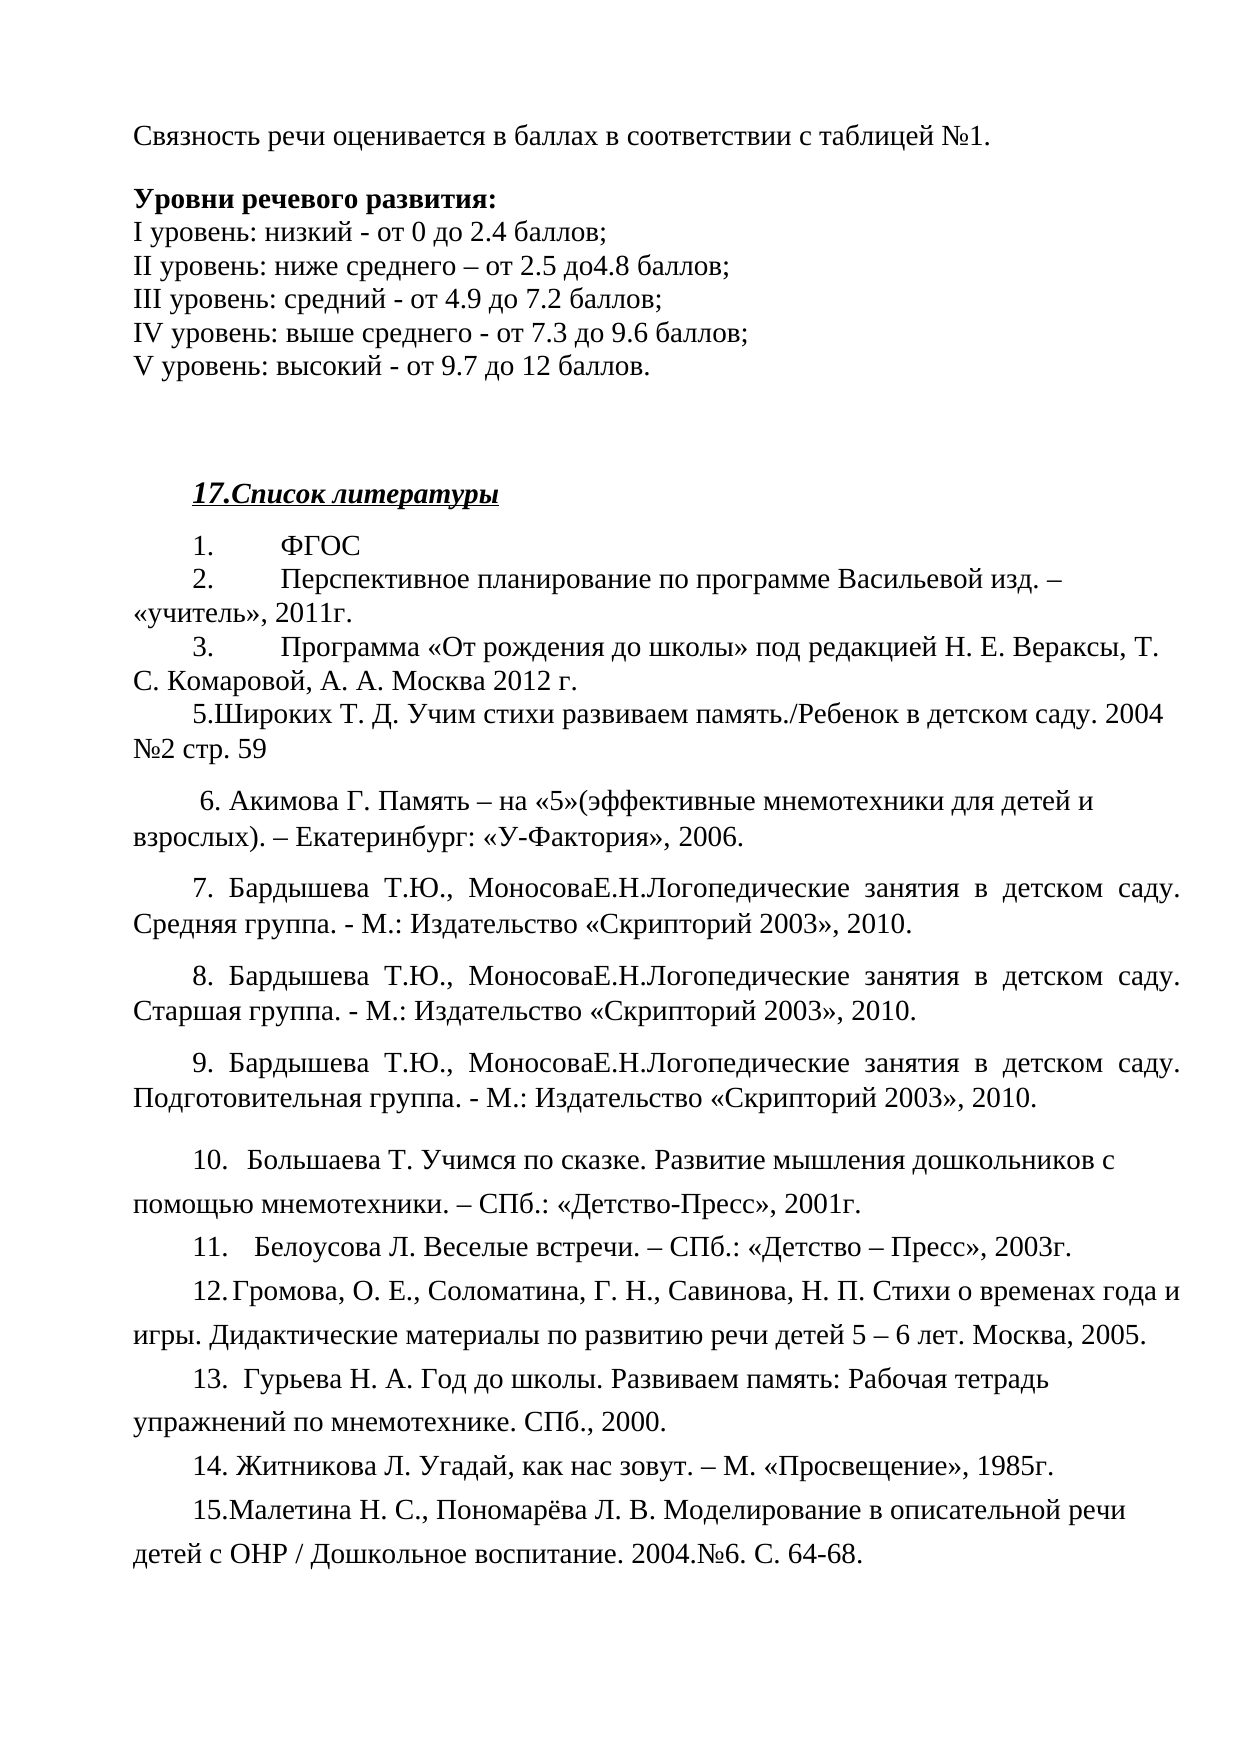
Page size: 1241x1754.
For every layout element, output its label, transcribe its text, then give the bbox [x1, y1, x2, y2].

list ФГОС [133, 528, 1181, 561]
text 8. Бардышева Т.Ю., МоносоваЕ.Н.Логопедические занятия в детском саду. Старшая группа. - М.: Издательство «Скрипторий 2003», 2010. [133, 958, 1181, 1026]
text 10. Большаева Т. Учимся по сказке. Развитие мышления дошкольников с помощью мнемотехники. – СПб.: «Детство-Пресс», 2001г. [133, 1132, 1181, 1219]
text Связность речи оценивается в баллах в соответствии с таблицей №1. [133, 118, 1181, 152]
text 5.Широких Т. Д. Учим стихи развиваем память./Ребенок в детском саду. 2004 №2 стр. 59 [133, 696, 1181, 765]
text 15.Малетина Н. С., Пономарёва Л. В. Моделирование в описательной речи детей с ОНР / Дошкольное воспитание. 2004.№6. С. 64-68. [133, 1482, 1181, 1569]
text 12. Громова, О. Е., Соломатина, Г. Н., Савинова, Н. П. Стихи о временах года и игры. Дидактические материалы по развитию речи детей 5 – 6 лет. Москва, 2005. [133, 1263, 1181, 1351]
list Перспективное планирование по программе Васильевой изд. – «учитель», 2011г. [133, 561, 1181, 629]
text 6. Акимова Г. Память – на «5»(эффективные мнемотехники для детей и взрослых). – Екатеринбург: «У-Фактория», 2006. [133, 783, 1181, 852]
text 17.Список литературы [133, 474, 1181, 510]
list Программа «От рождения до школы» под редакцией Н. Е. Вераксы, Т. С. Комаровой, А. А. Москва 2012 г. [133, 629, 1181, 696]
text 11. Белоусова Л. Веселые встречи. – СПб.: «Детство – Пресс», 2003г. [133, 1219, 1181, 1263]
text Уровни речевого развития: I уровень: низкий - от 0 до 2.4 баллов; II уровень: ниже среднего – от 2.5 до4.8 баллов; III уровень: средний - от 4.9 до 7.2 баллов; IV уровень: выше среднего - от 7.3 до 9.6 баллов; V уровень: высокий - от 9.7 до 12 баллов. [133, 181, 1181, 382]
text 14. Житникова Л. Угадай, как нас зовут. – М. «Просвещение», 1985г. [133, 1438, 1181, 1482]
text 9. Бардышева Т.Ю., МоносоваЕ.Н.Логопедические занятия в детском саду. Подготовительная группа. - М.: Издательство «Скрипторий 2003», 2010. [133, 1045, 1181, 1113]
text 7. Бардышева Т.Ю., МоносоваЕ.Н.Логопедические занятия в детском саду. Средняя группа. - М.: Издательство «Скрипторий 2003», 2010. [133, 871, 1181, 939]
text 13. Гурьева Н. А. Год до школы. Развиваем память: Рабочая тетрадь упражнений по мнемотехнике. СПб., 2000. [133, 1351, 1181, 1438]
